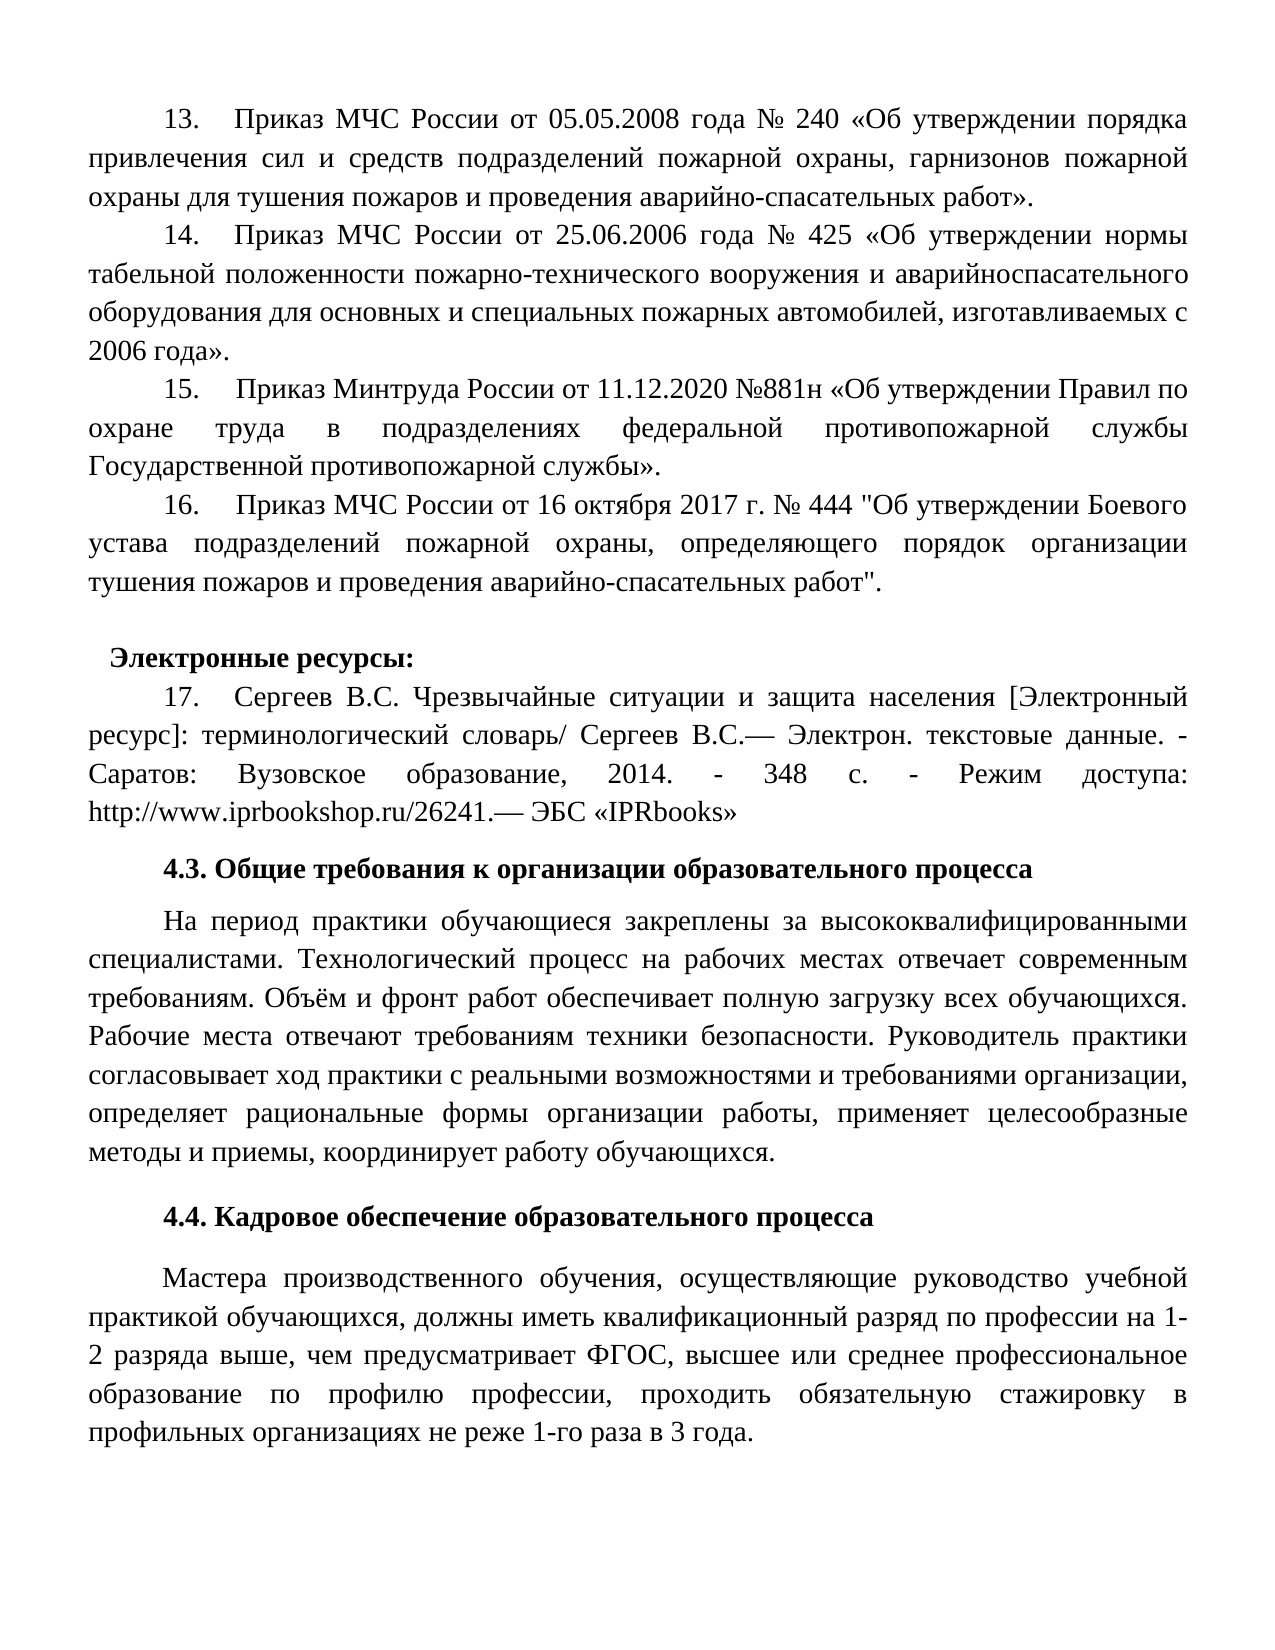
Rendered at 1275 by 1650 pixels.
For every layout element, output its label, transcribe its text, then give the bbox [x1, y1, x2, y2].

text 4.3. Общие требования к организации образовательного процесса [88, 852, 1189, 885]
text Электронные ресурсы: [88, 640, 1189, 674]
text Мастера производственного обучения, осуществляющие руководство учебной практикой обучающихся, должны иметь квалификационный разряд по профессии на 1-2 разряда выше, чем предусматривает ФГОС, высшее или среднее профессиональное образование по профилю профессии, проходить обязательную стажировку в профильных организациях не реже 1-го раза в 3 года. [88, 1260, 1189, 1448]
list Приказ МЧС России от 05.05.2008 года № 240 «Об утверждении порядка привлечения сил и средств подразделений пожарной охраны, гарнизонов пожарной охраны для тушения пожаров и проведения аварийно-спасательных работ». [88, 102, 1189, 212]
list Приказ МЧС России от 25.06.2006 года № 425 «Об утверждении нормы табельной положенности пожарно-технического вооружения и аварийноспасательного оборудования для основных и специальных пожарных автомобилей, изготавливаемых с 2006 года». [88, 217, 1189, 366]
text На период практики обучающиеся закреплены за высококвалифицированными специалистами. Технологический процесс на рабочих местах отвечает современным требованиям. Объём и фронт работ обеспечивает полную загрузку всех обучающихся. Рабочие места отвечают требованиям техники безопасности. Руководитель практики согласовывает ход практики с реальными возможностями и требованиями организации, определяет рациональные формы организации работы, применяет целесообразные методы и приемы, координирует работу обучающихся. [88, 903, 1189, 1167]
text 4.4. Кадровое обеспечение образовательного процесса [88, 1199, 1189, 1233]
list Приказ Минтруда России от 11.12.2020 №881н «Об утверждении Правил по охране труда в подразделениях федеральной противопожарной службы Государственной противопожарной службы». [88, 371, 1189, 482]
list Приказ МЧС России от 16 октября 2017 г. № 444 "Об утверждении Боевого устава подразделений пожарной охраны, определяющего порядок организации тушения пожаров и проведения аварийно-спасательных работ". [88, 487, 1189, 598]
list Сергеев В.С. Чрезвычайные ситуации и защита населения [Электронный ресурс]: терминологический словарь/ Сергеев В.С.— Электрон. текстовые данные. - Саратов: Вузовское образование, 2014. - 348 c. - Режим доступа: http://www.iprbookshop.ru/26241.— ЭБС «IPRbooks» [88, 679, 1189, 828]
